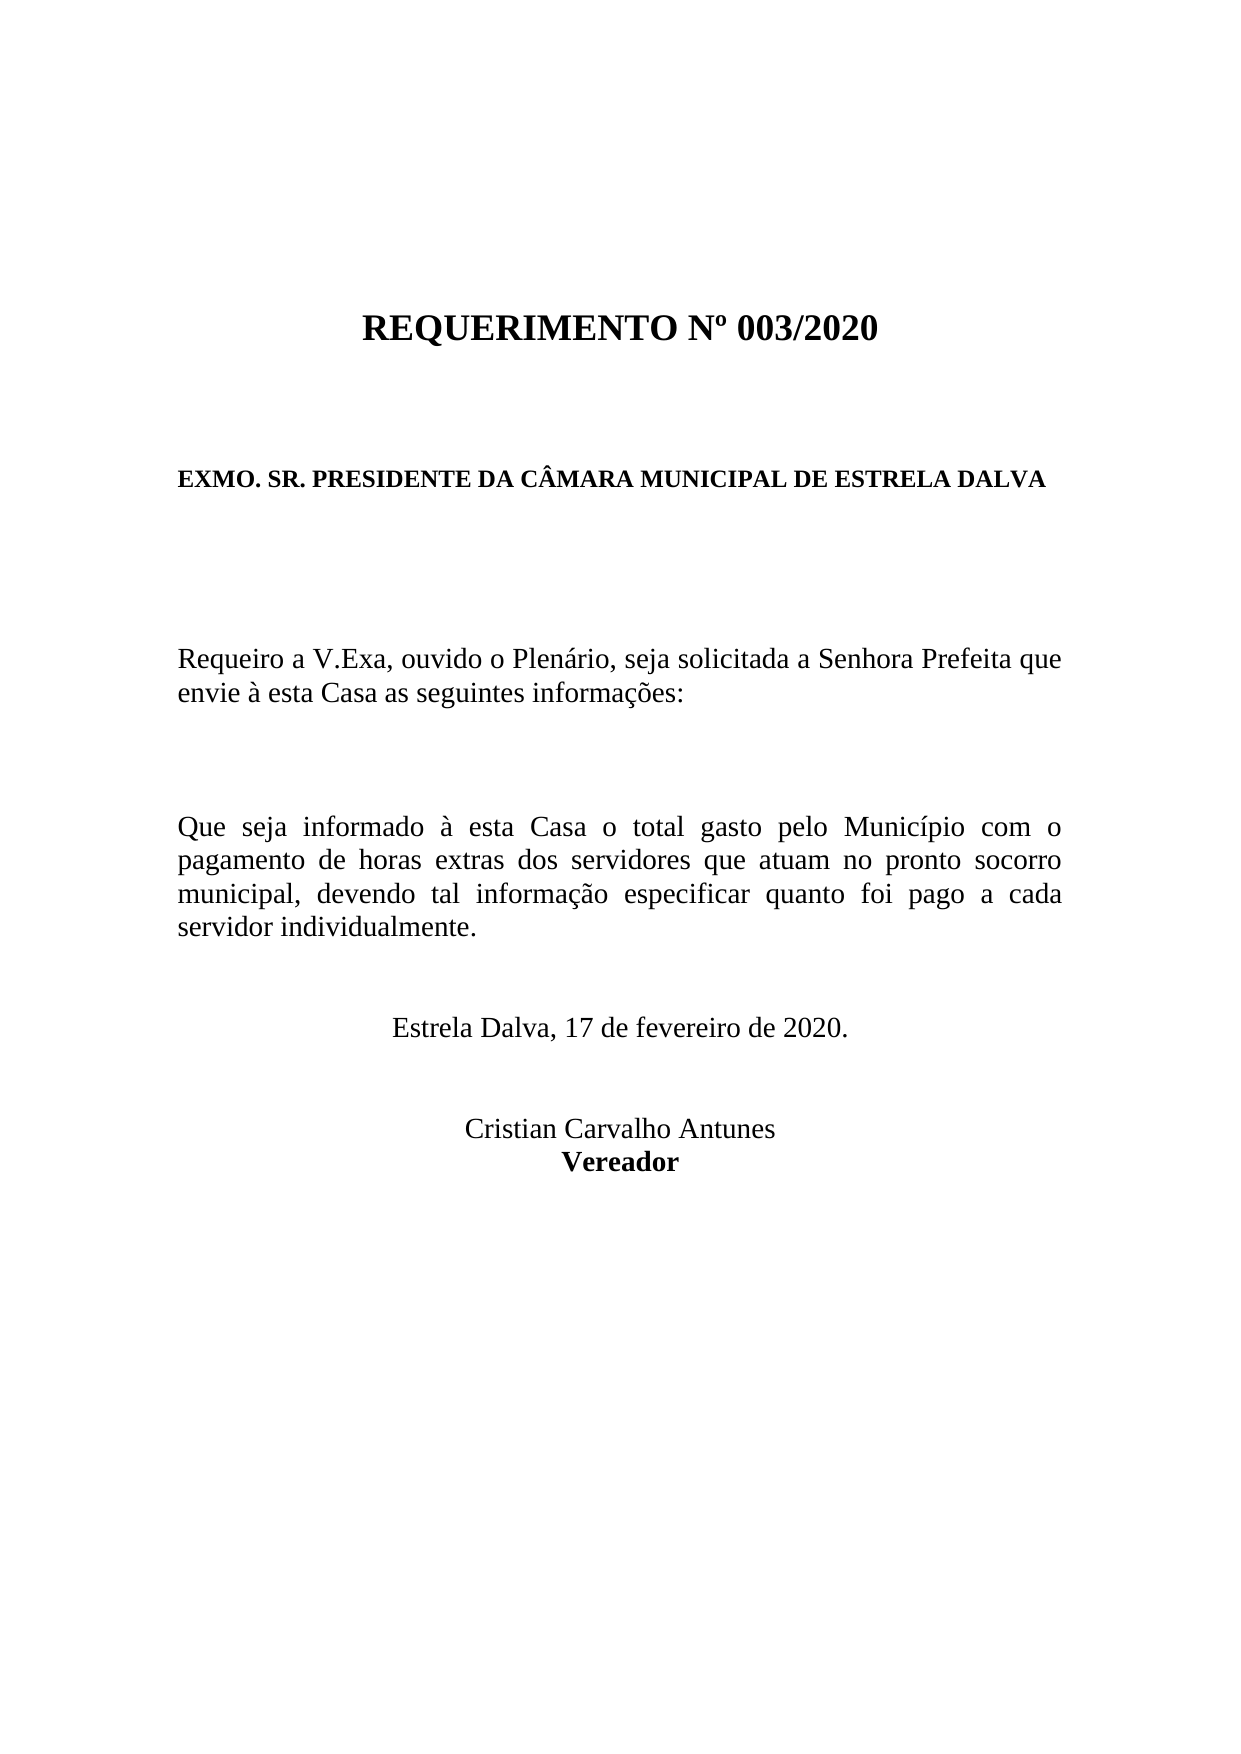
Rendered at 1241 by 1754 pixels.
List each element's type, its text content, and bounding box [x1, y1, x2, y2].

text Requeiro a V.Exa, ouvido o Plenário, seja solicitada a Senhora Prefeita que envie à esta Casa as seguintes informações: [177, 641, 1063, 708]
text Cristian Carvalho Antunes [177, 1111, 1063, 1144]
text REQUERIMENTO Nº 003/2020 [177, 306, 1063, 349]
text Vereador [177, 1144, 1063, 1178]
text Estrela Dalva, 17 de fevereiro de 2020. [177, 1010, 1063, 1044]
text EXMO. SR. PRESIDENTE DA CÂMARA MUNICIPAL DE ESTRELA DALVA [177, 464, 1063, 493]
text Que seja informado à esta Casa o total gasto pelo Município com o pagamento de horas extras dos servidores que atuam no pronto socorro municipal, devendo tal informação especificar quanto foi pago a cada servidor individualmente. [177, 809, 1063, 943]
